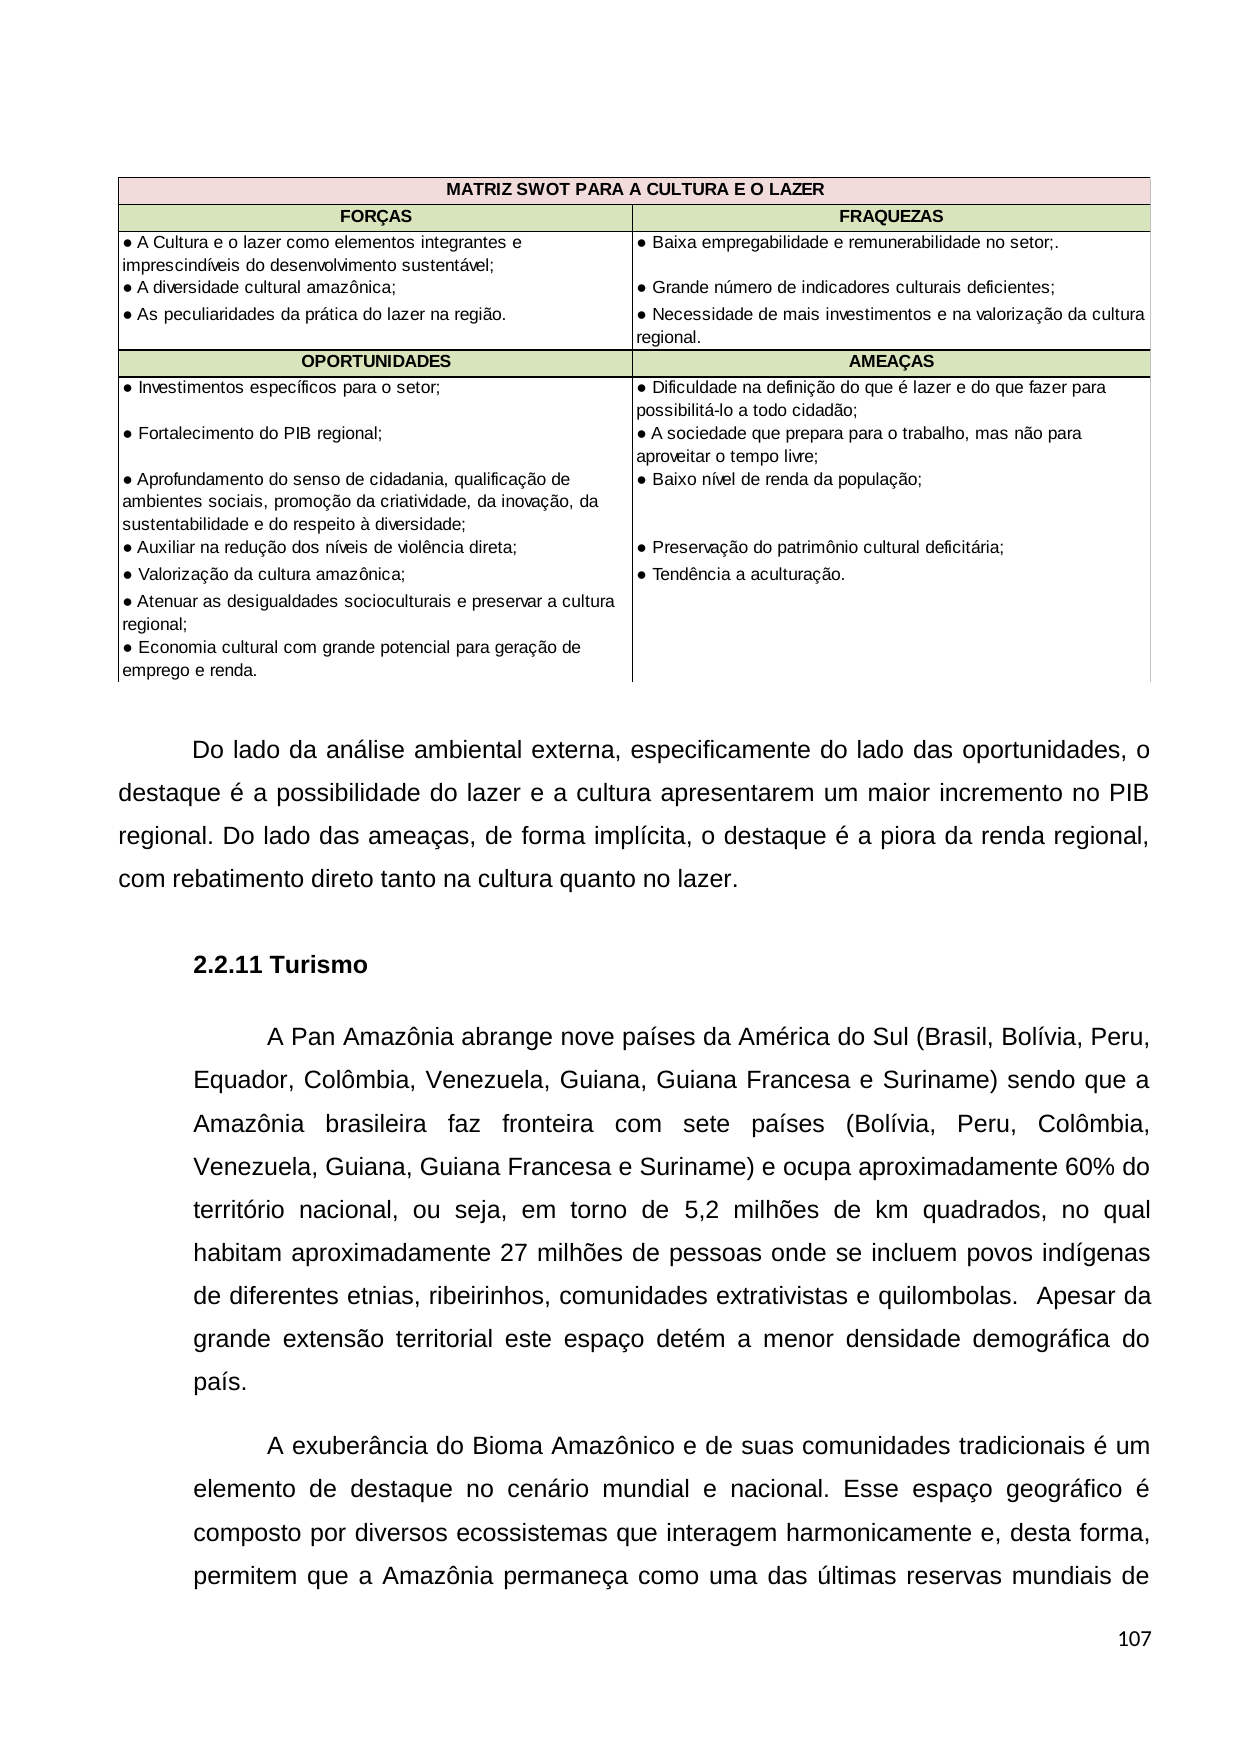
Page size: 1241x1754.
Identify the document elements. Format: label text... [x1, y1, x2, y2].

subtitle 2.2.11 Turismo [193, 951, 1152, 979]
text A Pan Amazônia abrange nove países da América do Sul (Brasil, Bolívia, Peru, Equador, Colômbia, Venezuela, Guiana, Guiana Francesa e Suriname) sendo que a Amazônia brasileira faz fronteira com sete países (Bolívia, Peru, Colômbia, Venezuela, Guiana, Guiana Francesa e Suriname) e ocupa aproximadamente 60% do território nacional, ou seja, em torno de 5,2 milhões de km quadrados, no qual habitam aproximadamente 27 milhões de pessoas onde se incluem povos indígenas de diferentes etnias, ribeirinhos, comunidades extrativistas e quilombolas. Apesar da grande extensão territorial este espaço detém a menor densidade demográfica do país. [193, 1022, 1152, 1396]
text Do lado da análise ambiental externa, especificamente do lado das oportunidades, o destaque é a possibilidade do lazer e a cultura apresentarem um maior incremento no PIB regional. Do lado das ameaças, de forma implícita, o destaque é a piora da renda regional, com rebatimento direto tanto na cultura quanto no lazer. [118, 735, 1152, 893]
